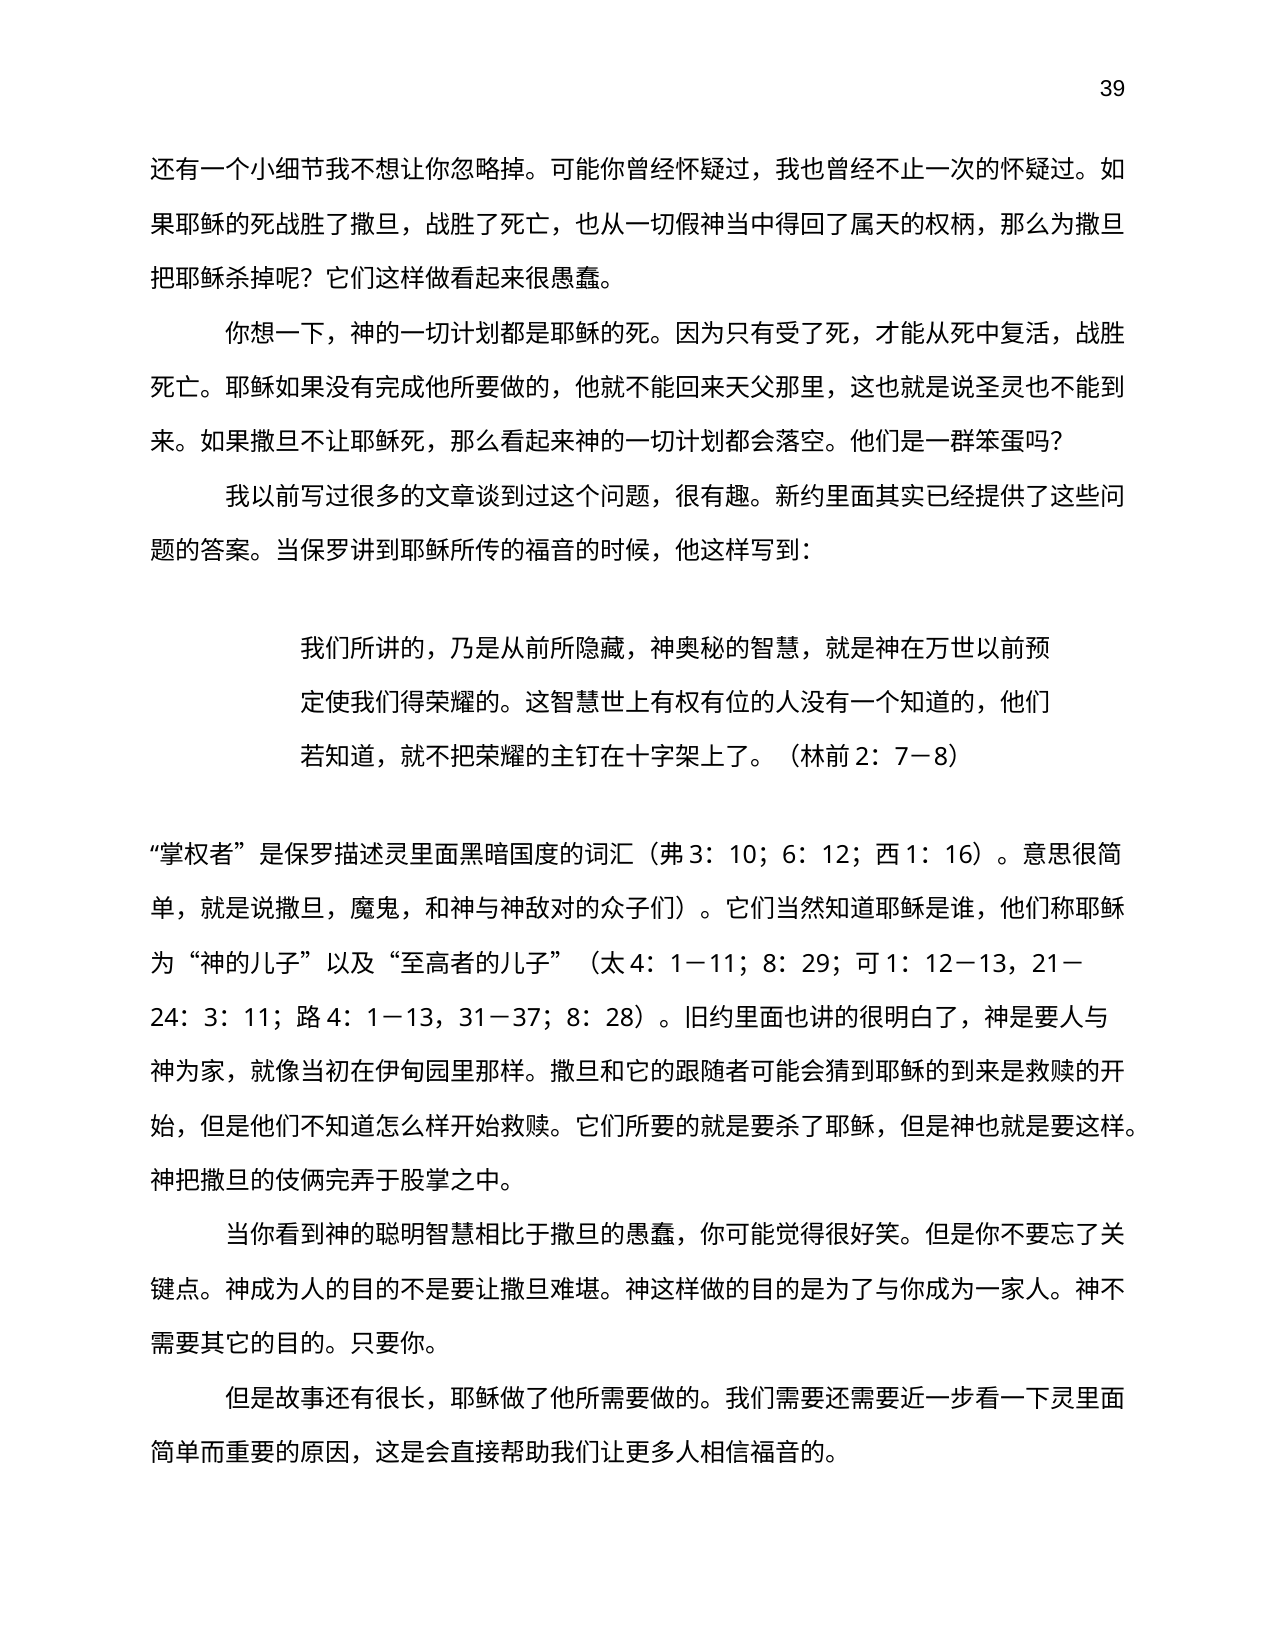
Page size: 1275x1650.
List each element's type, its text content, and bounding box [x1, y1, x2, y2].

text 我们所讲的，乃是从前所隐藏，神奥秘的智慧，就是神在万世以前预定使我们得荣耀的。这智慧世上有权有位的人没有一个知道的，他们若知道，就不把荣耀的主钉在十字架上了。（林前2：7－8） [300, 628, 1050, 773]
text 当你看到神的聪明智慧相比于撒旦的愚蠢，你可能觉得很好笑。但是你不要忘了关键点。神成为人的目的不是要让撒旦难堪。神这样做的目的是为了与你成为一家人。神不需要其它的目的。只要你。 [150, 1215, 1125, 1360]
text “掌权者”是保罗描述灵里面黑暗国度的词汇（弗3：10；6：12；西1：16）。意思很简单，就是说撒旦，魔鬼，和神与神敌对的众子们）。它们当然知道耶稣是谁，他们称耶稣为“神的儿子”以及“至高者的儿子”（太4：1－11；8：29；可1：12－13，21－24：3：11；路4：1－13，31－37；8：28）。旧约里面也讲的很明白了，神是要人与神为家，就像当初在伊甸园里那样。撒旦和它的跟随者可能会猜到耶稣的到来是救赎的开始，但是他们不知道怎么样开始救赎。它们所要的就是要杀了耶稣，但是神也就是要这样。神把撒旦的伎俩完弄于股掌之中。 [150, 834, 1125, 1197]
text 我以前写过很多的文章谈到过这个问题，很有趣。新约里面其实已经提供了这些问题的答案。当保罗讲到耶稣所传的福音的时候，他这样写到： [150, 476, 1125, 567]
text 你想一下，神的一切计划都是耶稣的死。因为只有受了死，才能从死中复活，战胜死亡。耶稣如果没有完成他所要做的，他就不能回来天父那里，这也就是说圣灵也不能到来。如果撒旦不让耶稣死，那么看起来神的一切计划都会落空。他们是一群笨蛋吗？ [150, 313, 1125, 458]
text 还有一个小细节我不想让你忽略掉。可能你曾经怀疑过，我也曾经不止一次的怀疑过。如果耶稣的死战胜了撒旦，战胜了死亡，也从一切假神当中得回了属天的权柄，那么为撒旦把耶稣杀掉呢？它们这样做看起来很愚蠢。 [150, 150, 1125, 295]
text 但是故事还有很长，耶稣做了他所需要做的。我们需要还需要近一步看一下灵里面简单而重要的原因，这是会直接帮助我们让更多人相信福音的。 [150, 1378, 1125, 1469]
